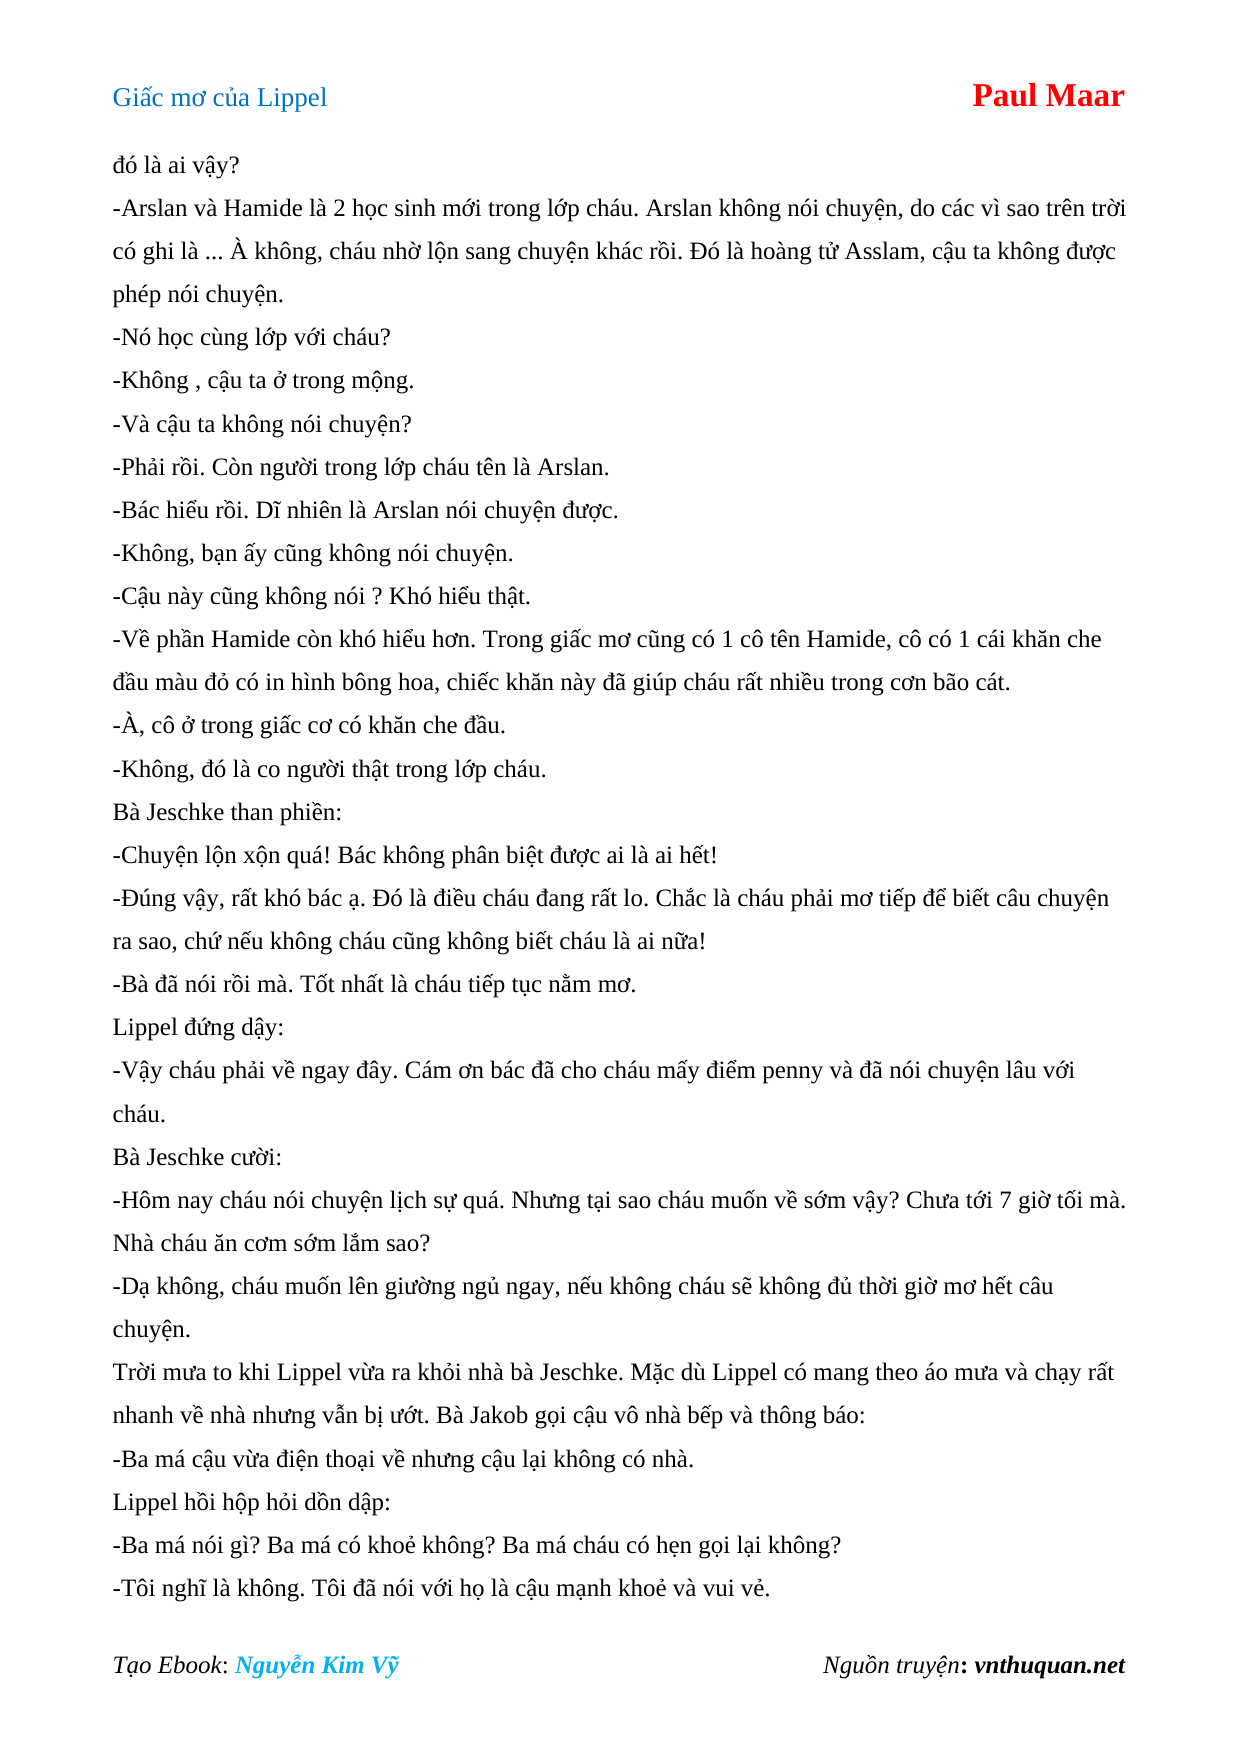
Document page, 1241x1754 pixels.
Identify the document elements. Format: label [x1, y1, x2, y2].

text [112, 150, 1128, 1602]
